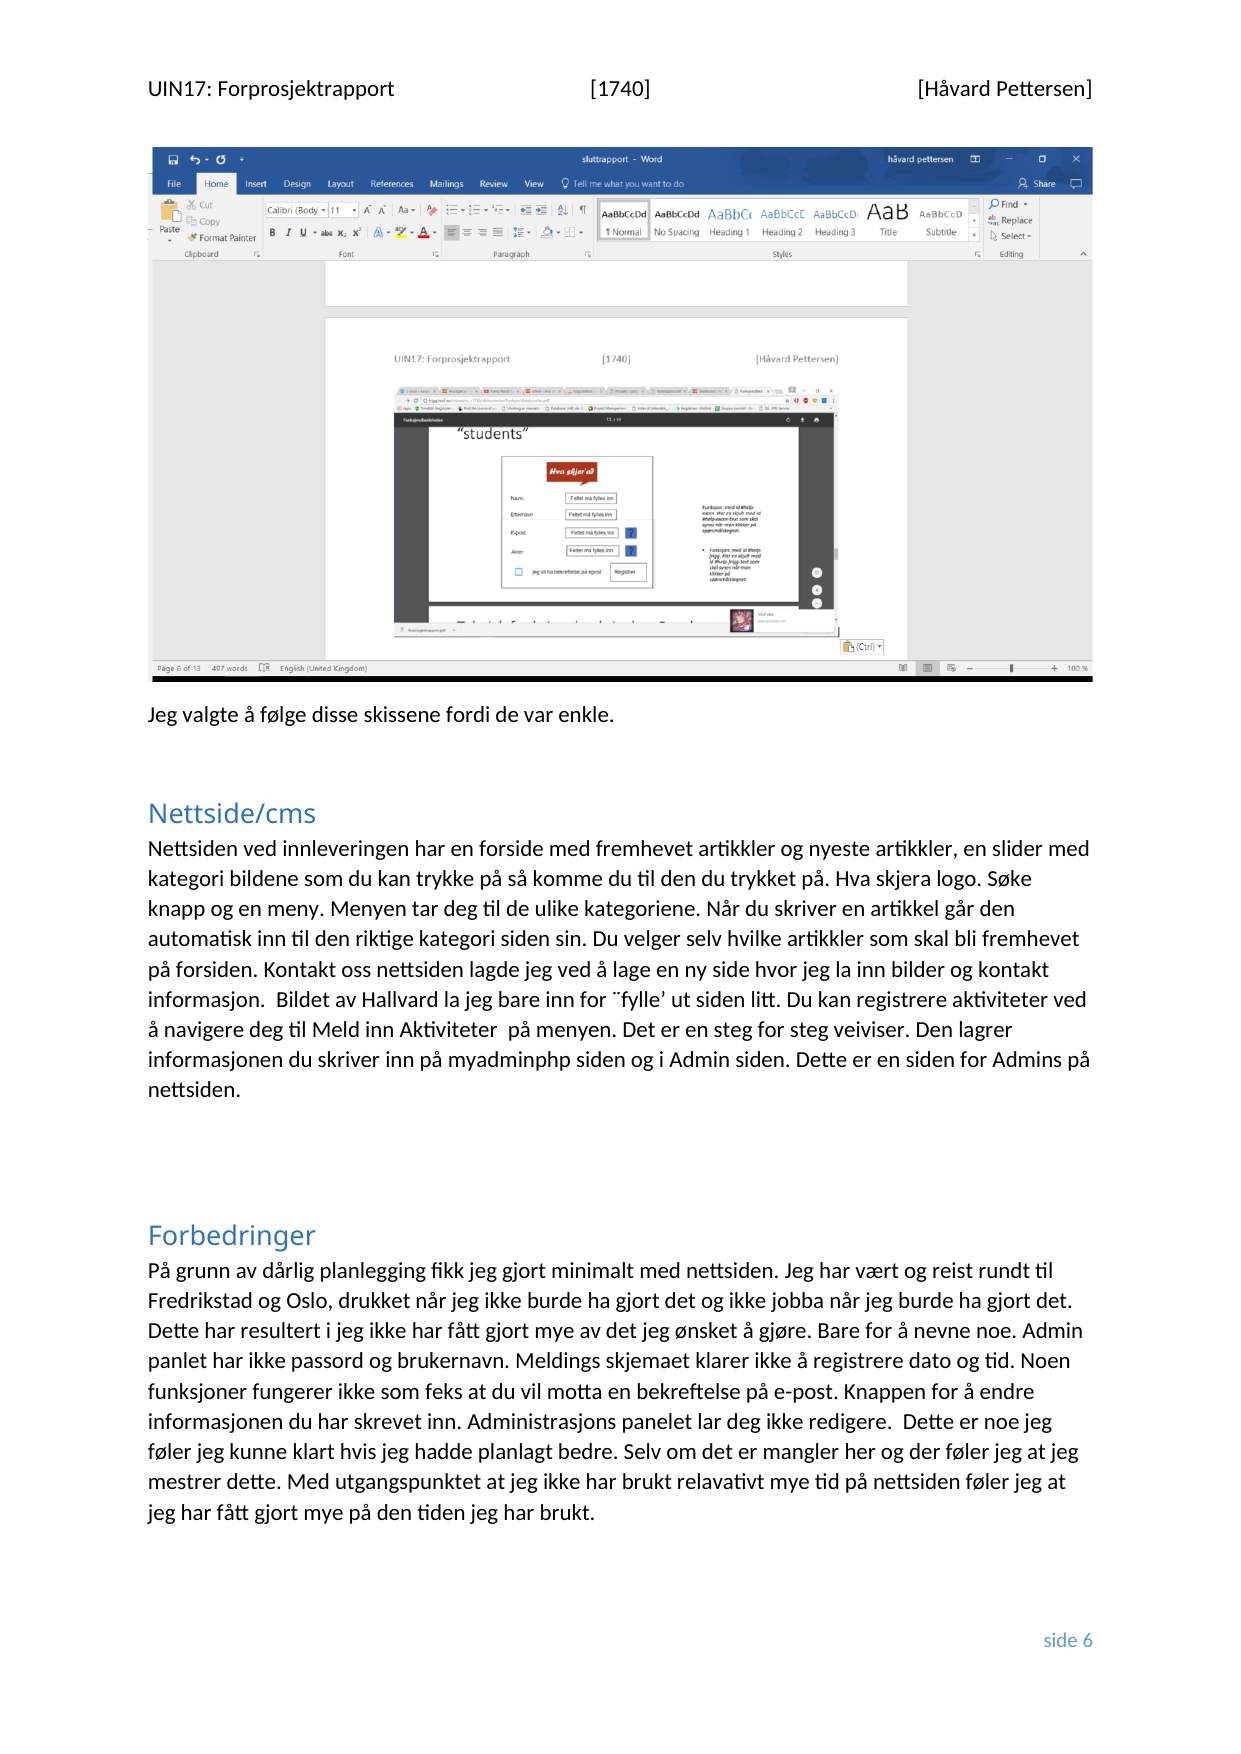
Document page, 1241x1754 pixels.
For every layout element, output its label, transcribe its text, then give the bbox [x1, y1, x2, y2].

text Jeg valgte å følge disse skissene fordi de var enkle. [148, 700, 1093, 728]
text Nettsiden ved innleveringen har en forside med fremhevet artikkler og nyeste artikkler, en slider med kategori bildene som du kan trykke på så komme du til den du trykket på. Hva skjera logo. Søke knapp og en meny. Menyen tar deg til de ulike kategoriene. Når du skriver en artikkel går den automatisk inn til den riktige kategori siden sin. Du velger selv hvilke artikkler som skal bli fremhevet på forsiden. Kontakt oss nettsiden lagde jeg ved å lage en ny side hvor jeg la inn bilder og kontakt informasjon. Bildet av Hallvard la jeg bare inn for ¨fylle’ ut siden litt. Du kan registrere aktiviteter ved å navigere deg til Meld inn Aktiviteter på menyen. Det er en steg for steg veiviser. Den lagrer informasjonen du skriver inn på myadminphp siden og i Admin siden. Dette er en siden for Admins på nettsiden. [148, 834, 1093, 1103]
text På grunn av dårlig planlegging fikk jeg gjort minimalt med nettsiden. Jeg har vært og reist rundt til Fredrikstad og Oslo, drukket når jeg ikke burde ha gjort det og ikke jobba når jeg burde ha gjort det. Dette har resultert i jeg ikke har fått gjort mye av det jeg ønsket å gjøre. Bare for å nevne noe. Admin panlet har ikke passord og brukernavn. Meldings skjemaet klarer ikke å registrere dato og tid. Noen funksjoner fungerer ikke som feks at du vil motta en bekreftelse på e-post. Knappen for å endre informasjonen du har skrevet inn. Administrasjons panelet lar deg ikke redigere. Dette er noe jeg føler jeg kunne klart hvis jeg hadde planlagt bedre. Selv om det er mangler her og der føler jeg at jeg mestrer dette. Med utgangspunktet at jeg ikke har brukt relavativt mye tid på nettsiden føler jeg at jeg har fått gjort mye på den tiden jeg har brukt. [148, 1256, 1093, 1526]
subtitle Forbedringer [148, 1216, 1093, 1253]
subtitle Nettside/cms [148, 794, 1093, 831]
picture [147, 147, 1093, 682]
